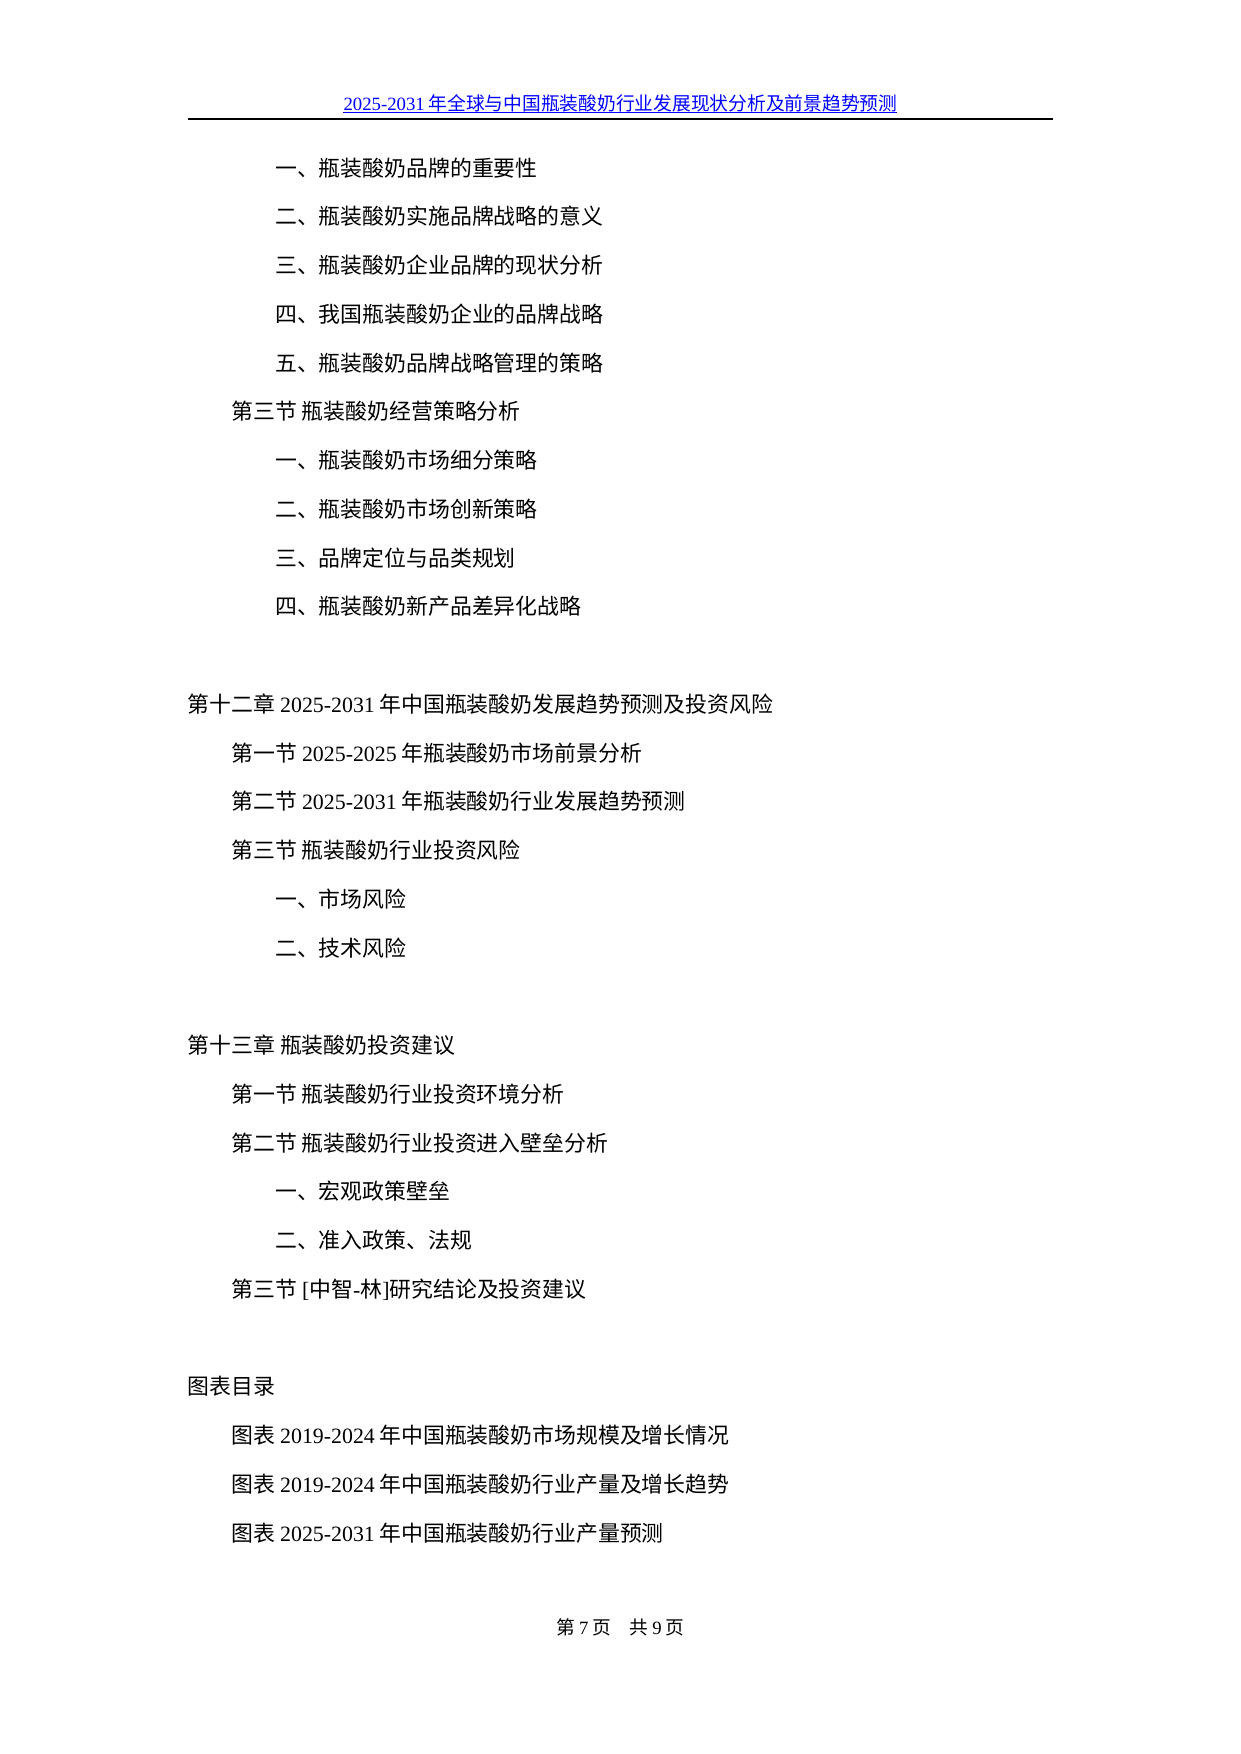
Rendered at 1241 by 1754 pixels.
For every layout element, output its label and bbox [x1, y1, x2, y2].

text [187, 150, 1053, 1548]
